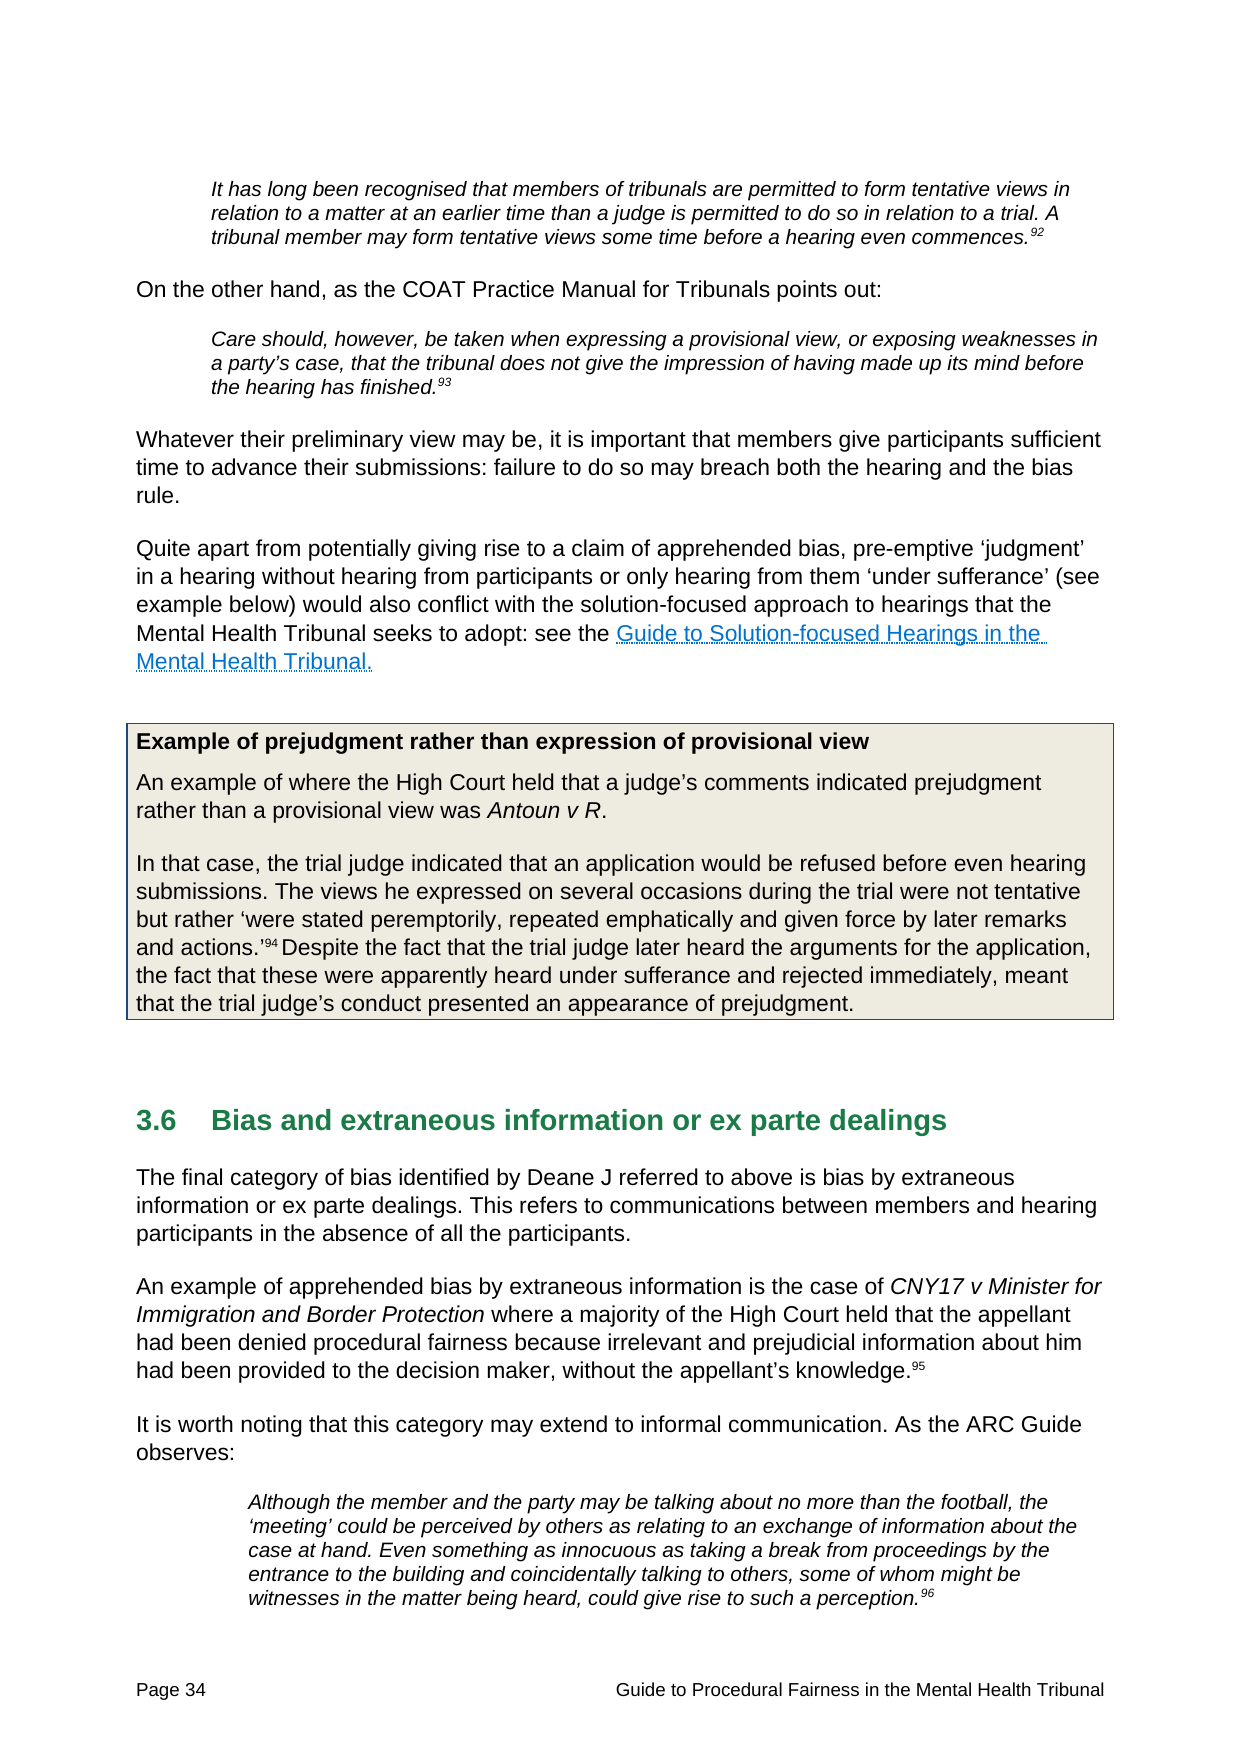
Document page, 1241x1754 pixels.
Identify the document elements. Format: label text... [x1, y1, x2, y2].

text Care should, however, be taken when expressing a provisional view, or exposing weaknesses in a party’s case, that the tribunal does not give the impression of having made up its mind before the hearing has finished. [211, 327, 1104, 399]
subtitle 3.6 Bias and extraneous information or ex parte dealings [136, 1103, 1104, 1137]
text On the other hand, as the COAT Practice Manual for Tribunals points out: [136, 274, 1104, 302]
text Whatever their preliminary view may be, it is important that members give participants sufficient time to advance their submissions: failure to do so may breach both the hearing and the bias rule. [136, 424, 1104, 508]
text The final category of bias identified by Deane J referred to above is bias by extraneous information or ex parte dealings. This refers to communications between members and hearing participants in the absence of all the participants. [136, 1162, 1104, 1246]
text Quite apart from potentially giving rise to a claim of apprehended bias, pre-emptive ‘judgment’ in a hearing without hearing from participants or only hearing from them ‘under sufferance’ (see example below) would also conflict with the solution-focused approach to hearings that the Mental Health Tribunal seeks to adopt: see the Guide to Solution-focused Hearings in the Mental Health Tribunal. [136, 533, 1104, 674]
text It is worth noting that this category may extend to informal communication. As the ARC Guide observes: [136, 1409, 1104, 1465]
text An example of where the High Court held that a judge’s comments indicated prejudgment rather than a provisional view was Antoun v R. [128, 764, 1113, 823]
text Although the member and the party may be talking about no more than the football, the ‘meeting’ could be perceived by others as relating to an exchange of information about the case at hand. Even something as innocuous as taking a break from proceedings by the entrance to the building and coincidentally talking to others, some of whom might be witnesses in the matter being heard, could give rise to such a perception. [248, 1490, 1104, 1610]
text It has long been recognised that members of tribunals are permitted to form tentative views in relation to a matter at an earlier time than a judge is permitted to do so in relation to a trial. A tribunal member may form tentative views some time before a hearing even commences. [211, 177, 1104, 249]
text In that case, the trial judge indicated that an application would be refused before even hearing submissions. The views he expressed on several occasions during the trial were not tentative but rather ‘were stated peremptorily, repeated emphatically and given force by later remarks and actions.’ Despite the fact that the trial judge later heard the arguments for the application, the fact that these were apparently heard under sufferance and rejected immediately, meant that the trial judge’s conduct presented an appearance of prejudgment. [128, 845, 1113, 1019]
text An example of apprehended bias by extraneous information is the case of CNY17 v Minister for Immigration and Border Protection where a majority of the High Court held that the appellant had been denied procedural fairness because irrelevant and prejudicial information about him had been provided to the decision maker, without the appellant’s knowledge. [136, 1271, 1104, 1384]
text Example of prejudgment rather than expression of provisional view [128, 724, 1113, 754]
